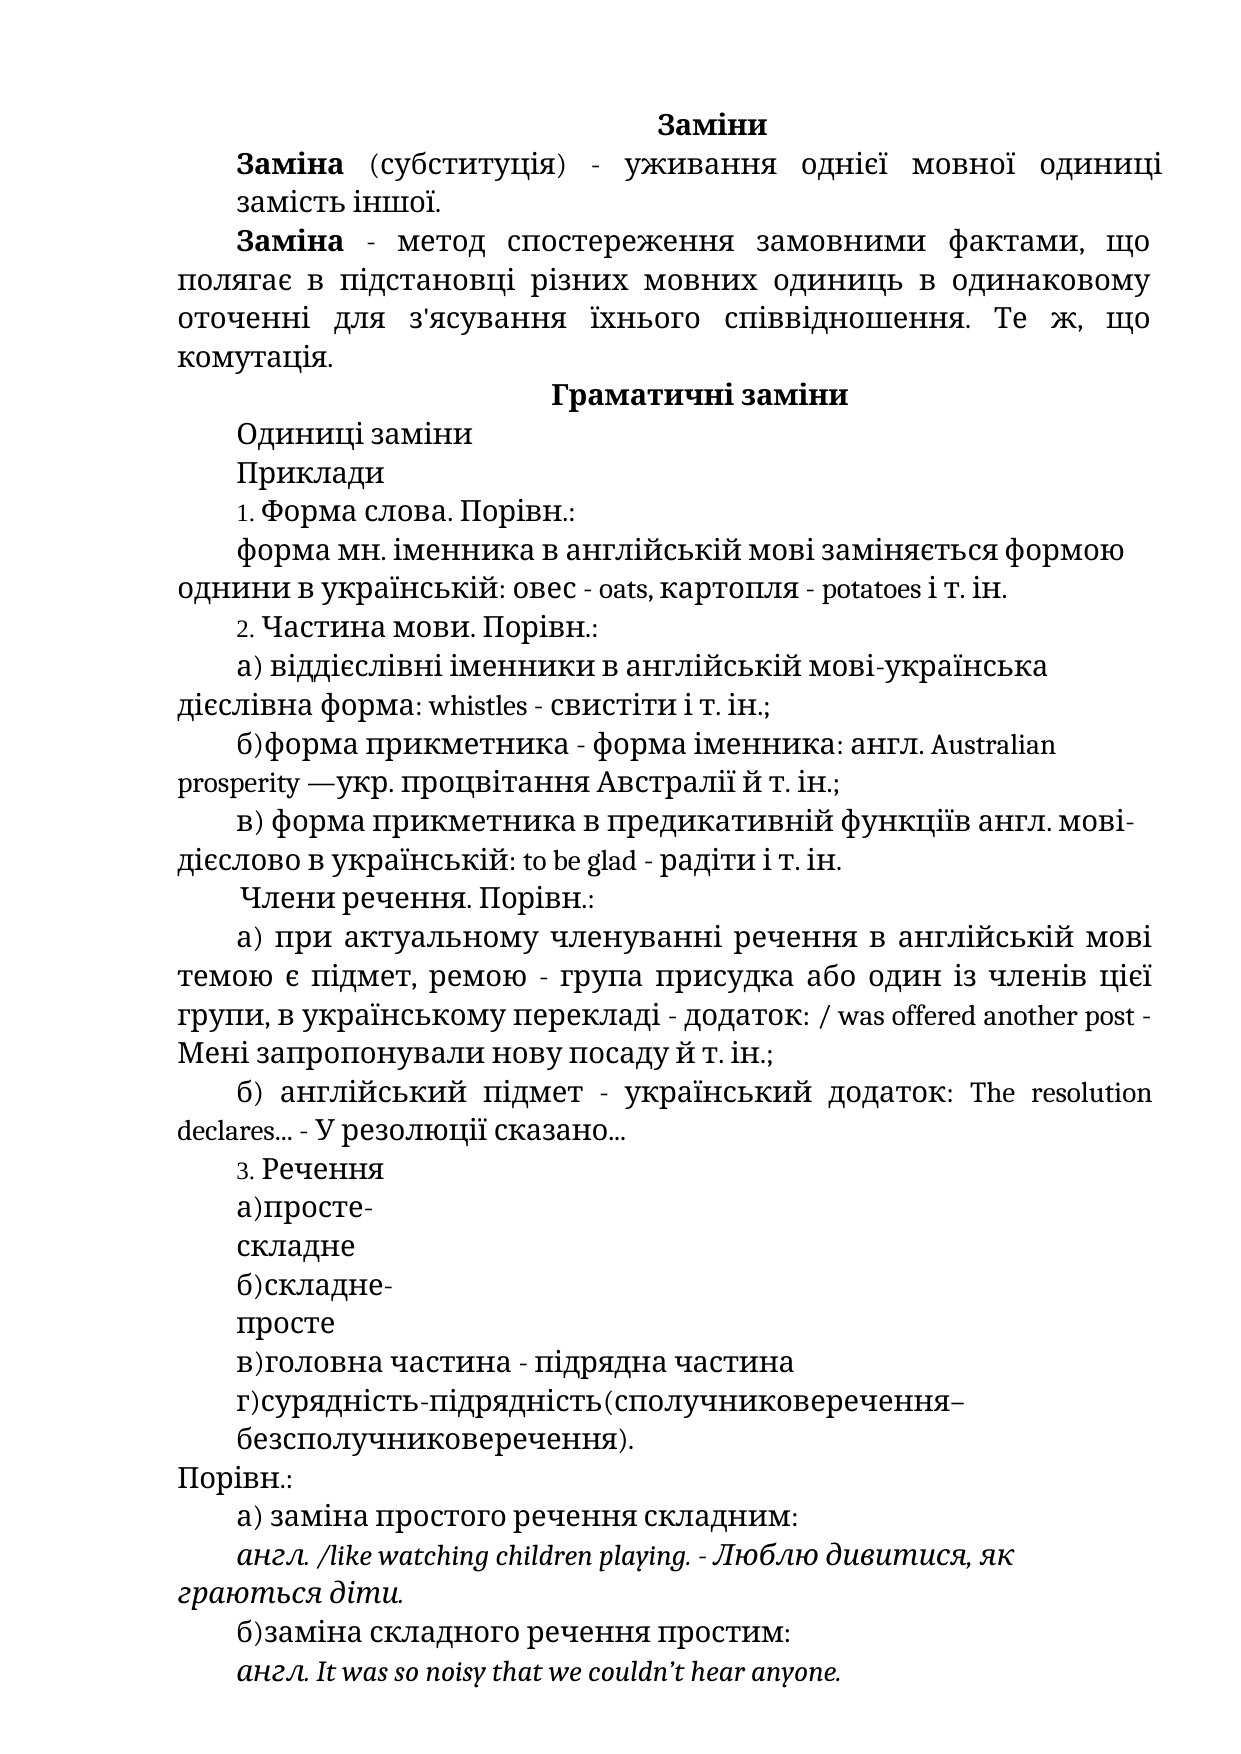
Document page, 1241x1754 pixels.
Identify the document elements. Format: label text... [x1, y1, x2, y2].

text б)заміна складного речення простим: [236, 1616, 1163, 1650]
text а) заміна простого речення складним: [177, 1501, 1163, 1534]
text в)головна частина - підрядна частина [236, 1346, 1163, 1380]
text Заміна - метод спостереження замовними фактами, що полягає в підстановці різних мовних одиниць в одинаковому оточенні для з'ясування їхнього співвідношення. Те ж, що комутація. [177, 225, 1151, 374]
text Члени речення. Порівн.: [164, 883, 1163, 916]
text Одиниці заміни Приклади [236, 418, 533, 490]
text Заміна (субституція) - уживання однієї мовної одиниці замість іншої. [236, 148, 1163, 220]
list Форма слова. Порівн.: [236, 496, 1163, 529]
text англ. It was so noisy that we couldn’t hear anyone. [236, 1655, 1153, 1688]
text б)форма прикметника - форма іменника: англ. Australian prosperity —укр. процвітання Австралії й т. ін.; [177, 728, 1163, 800]
list Речення [236, 1153, 1163, 1186]
subtitle Заміни [261, 109, 1163, 143]
text а) при актуальному членуванні речення в англійській мові темою є підмет, ремою - група присудка або один із членів цієї групи, в українському перекладі - додаток: / was offered another post - Мені запропонували нову посаду й т. ін.; [177, 922, 1153, 1071]
text а)просте-складне б)складне-просте [236, 1192, 455, 1341]
text форма мн. іменника в англійській мові заміняється формою однини в українській: овес - oats, картопля - potatoes і т. ін. [177, 534, 1163, 606]
text Порівн.: [177, 1462, 1163, 1496]
text а) віддієслівні іменники в англійській мові-українська дієслівна форма: whistles - свистіти і т. ін.; [177, 650, 1163, 722]
list Частина мови. Порівн.: [236, 611, 1163, 645]
text англ. /like watching children playing. - Люблю дивитися, як граються діти. [177, 1539, 1163, 1611]
subtitle Граматичні заміни [236, 379, 1163, 413]
text б) англійський підмет - український додаток: The resolution declares... - У резолюції сказано... [177, 1076, 1153, 1148]
text г)сурядність-підрядність(сполучниковеречення–безсполучниковеречення). [236, 1385, 1163, 1457]
text в) форма прикметника в предикативній функціїв англ. мові- дієслово в українській: to be glad - радіти і т. ін. [177, 806, 1151, 878]
